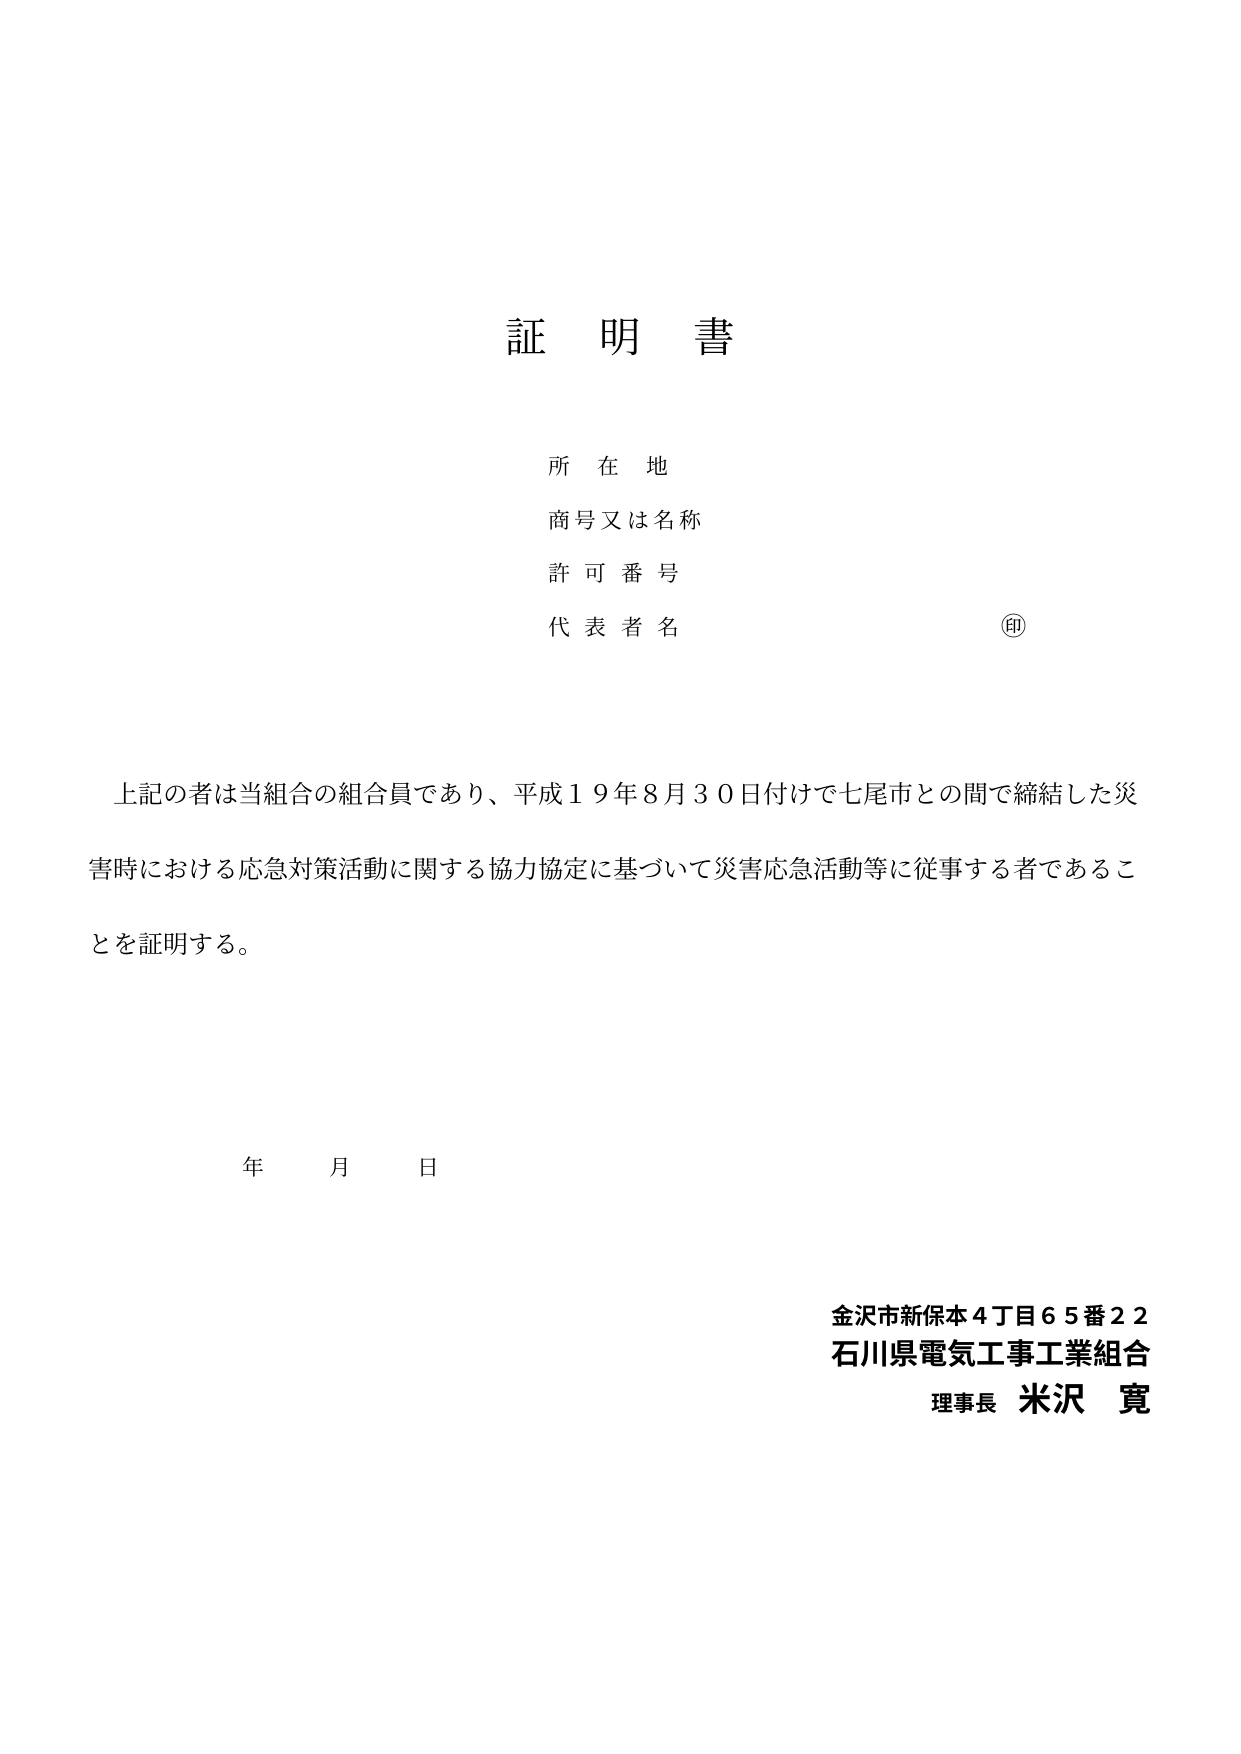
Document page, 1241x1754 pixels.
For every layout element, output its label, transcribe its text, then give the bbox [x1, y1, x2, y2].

text 所在地 [548, 447, 1152, 484]
text 金沢市新保本４丁目６５番２２ [89, 1298, 1152, 1331]
text 理事長 米沢 寛 [89, 1373, 1152, 1421]
text 年 月 日 [89, 1148, 1152, 1185]
text 証明書 [89, 297, 1152, 372]
text 商号又は名称 [548, 500, 1152, 537]
text 許可番号 [548, 553, 1152, 591]
text 上記の者は当組合の組合員であり、平成１９年８月３０日付けで七尾市との間で締結した災害時における応急対策活動に関する協力協定に基づいて災害応急活動等に従事する者であることを証明する。 [89, 774, 1152, 962]
text 石川県電気工事工業組合 [89, 1331, 1152, 1373]
text 代表者名 ㊞ [548, 606, 1152, 644]
